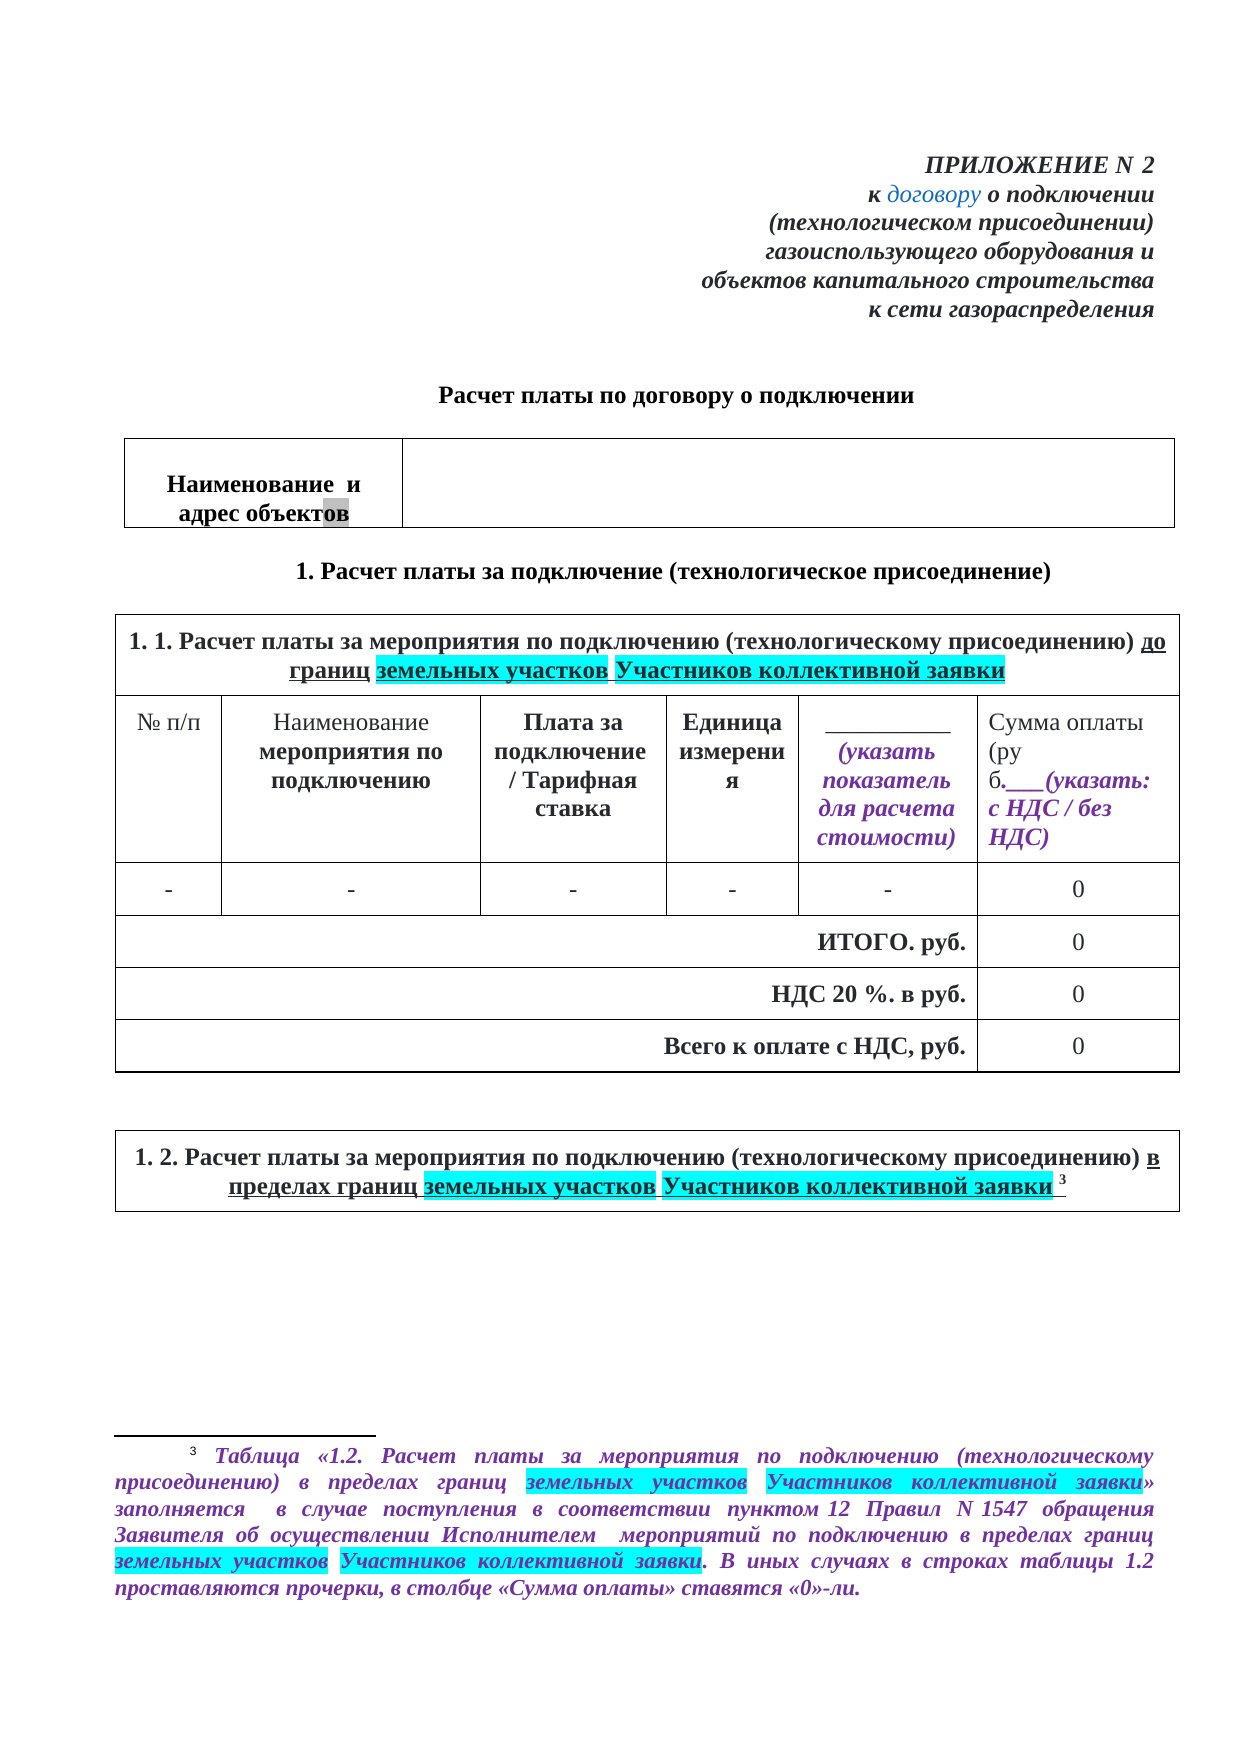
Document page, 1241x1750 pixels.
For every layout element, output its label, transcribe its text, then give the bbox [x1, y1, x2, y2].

table_cell - [481, 863, 666, 914]
table_cell - [799, 863, 977, 914]
text ПРИЛОЖЕНИЕ N 2 к договору о подключении (технологическом присоединении) газоиспользующего оборудования и объектов капитального строительства к сети газораспределения [114, 150, 1157, 322]
table_cell - [222, 863, 480, 914]
table_header 1. 1. Расчет платы за мероприятия по подключению (технологическому присоединению) до границ земельных участков Участников коллективной заявки [116, 615, 1179, 695]
table_cell Всего к оплате с НДС, руб. [116, 1020, 977, 1071]
table_header Наименование и адрес объектов [125, 439, 402, 527]
table_cell 0 [978, 968, 1179, 1019]
table_cell __________ (указать показатель для расчета стоимости) [799, 696, 977, 862]
table_cell Единица измерения [667, 696, 798, 862]
table_cell - [667, 863, 798, 914]
table_cell Плата за подключение / Тарифная ставка [481, 696, 666, 862]
table_cell Наименование мероприятия по подключению [222, 696, 480, 862]
table_cell - [116, 863, 221, 914]
table_header [403, 439, 1174, 527]
table_cell 0 [978, 1020, 1179, 1071]
text 1. Расчет платы за подключение (технологическое присоединение) [114, 556, 1157, 585]
table_cell № п/п [116, 696, 221, 862]
table_header 1. 2. Расчет платы за мероприятия по подключению (технологическому присоединению) в пределах границ земельных участков Участников коллективной заявки [116, 1131, 1179, 1211]
table_cell 0 [978, 863, 1179, 914]
text Расчет платы по договору о подключении [114, 380, 1157, 409]
table_cell ИТОГО. руб. [116, 916, 977, 967]
table_cell Сумма оплаты (руб.___(указать: с НДС / без НДС) [978, 696, 1179, 862]
table_cell 0 [978, 916, 1179, 967]
table_cell НДС 20 %. в руб. [116, 968, 977, 1019]
